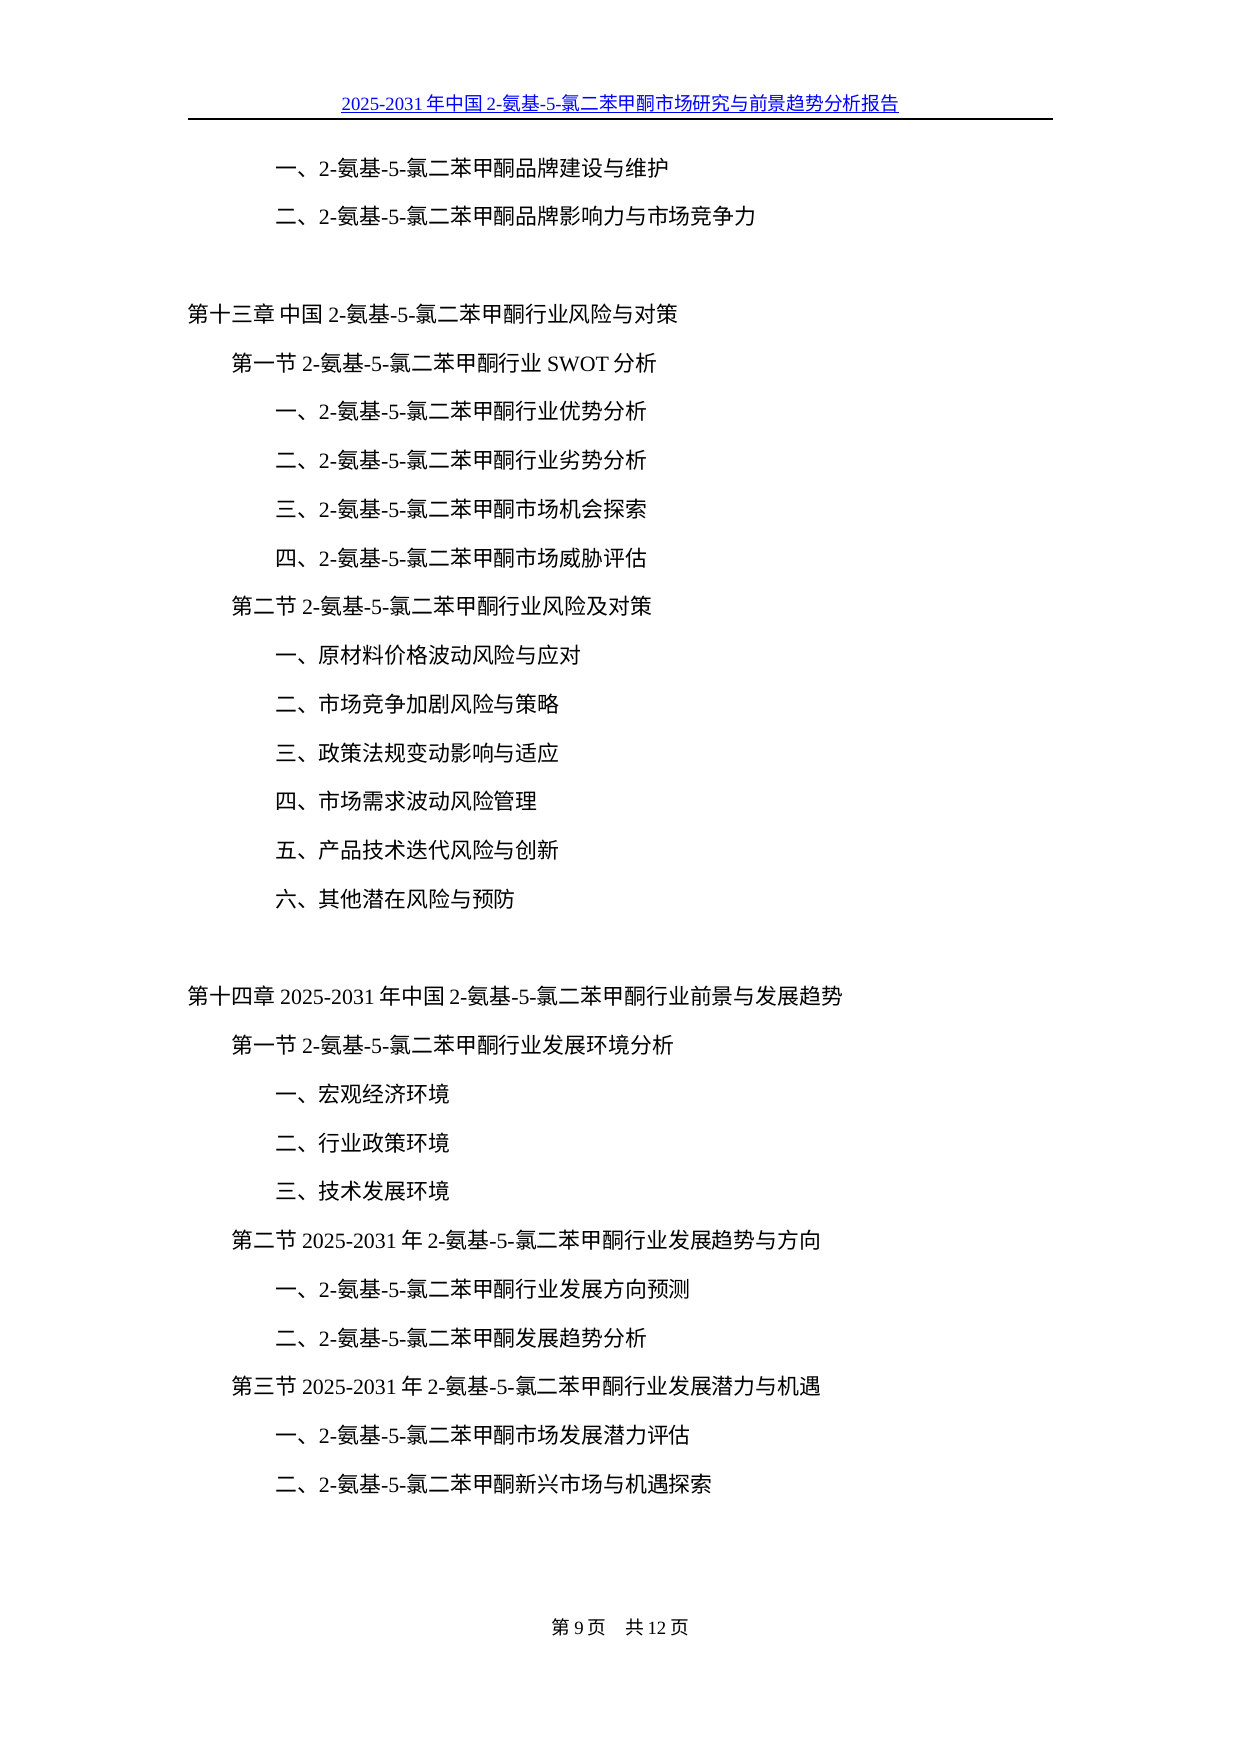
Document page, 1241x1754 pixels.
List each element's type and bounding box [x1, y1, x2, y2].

text [187, 150, 1053, 1499]
